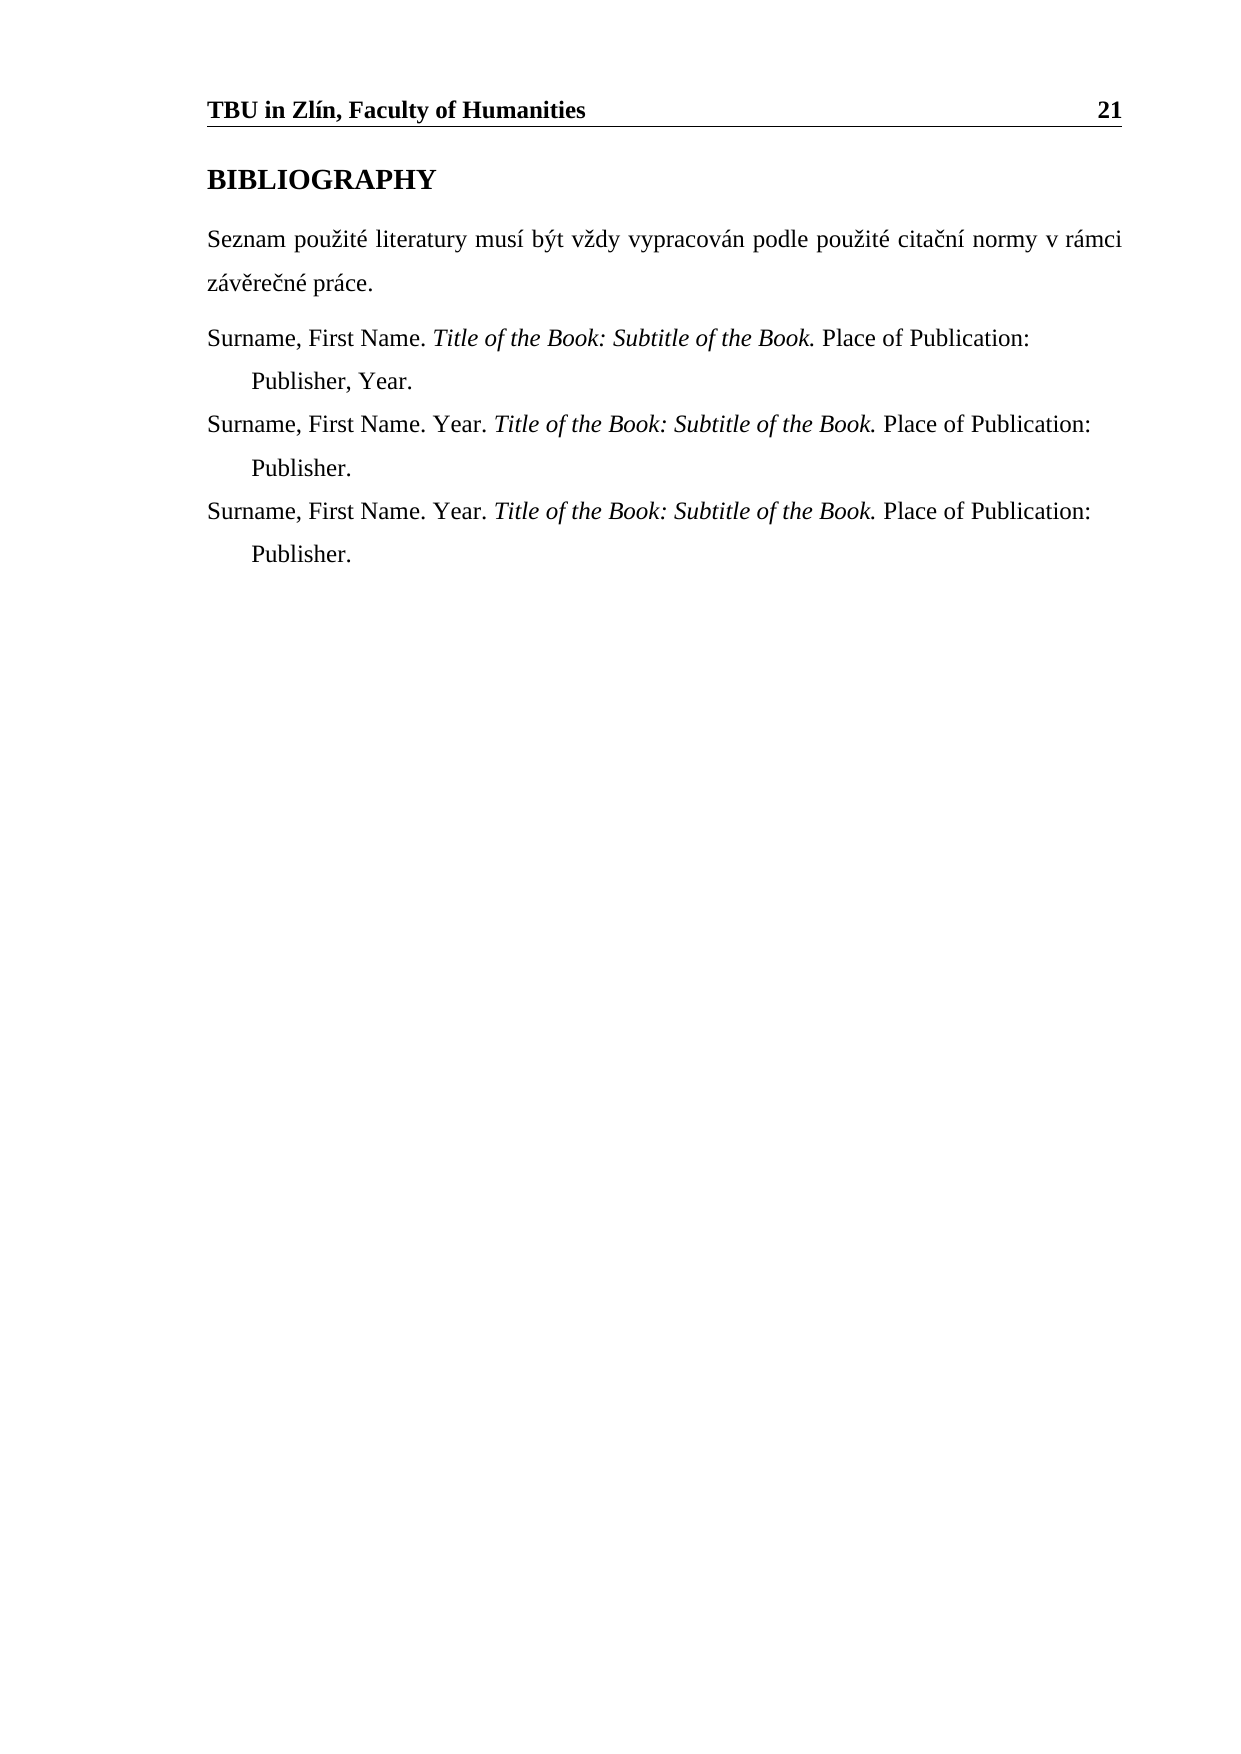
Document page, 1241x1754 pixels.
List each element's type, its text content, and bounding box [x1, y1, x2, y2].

text Surname, First Name. Title of the Book: Subtitle of the Book. Place of Publication: Publisher, Year. [207, 323, 1122, 395]
text Surname, First Name. Year. Title of the Book: Subtitle of the Book. Place of Publication: Publisher. [207, 496, 1122, 568]
text Seznam použité literatury musí být vždy vypracován podle použité citační normy v rámci závěrečné práce. [207, 224, 1122, 296]
text Surname, First Name. Year. Title of the Book: Subtitle of the Book. Place of Publication: Publisher. [207, 409, 1122, 481]
text Bibliography [207, 162, 1122, 195]
